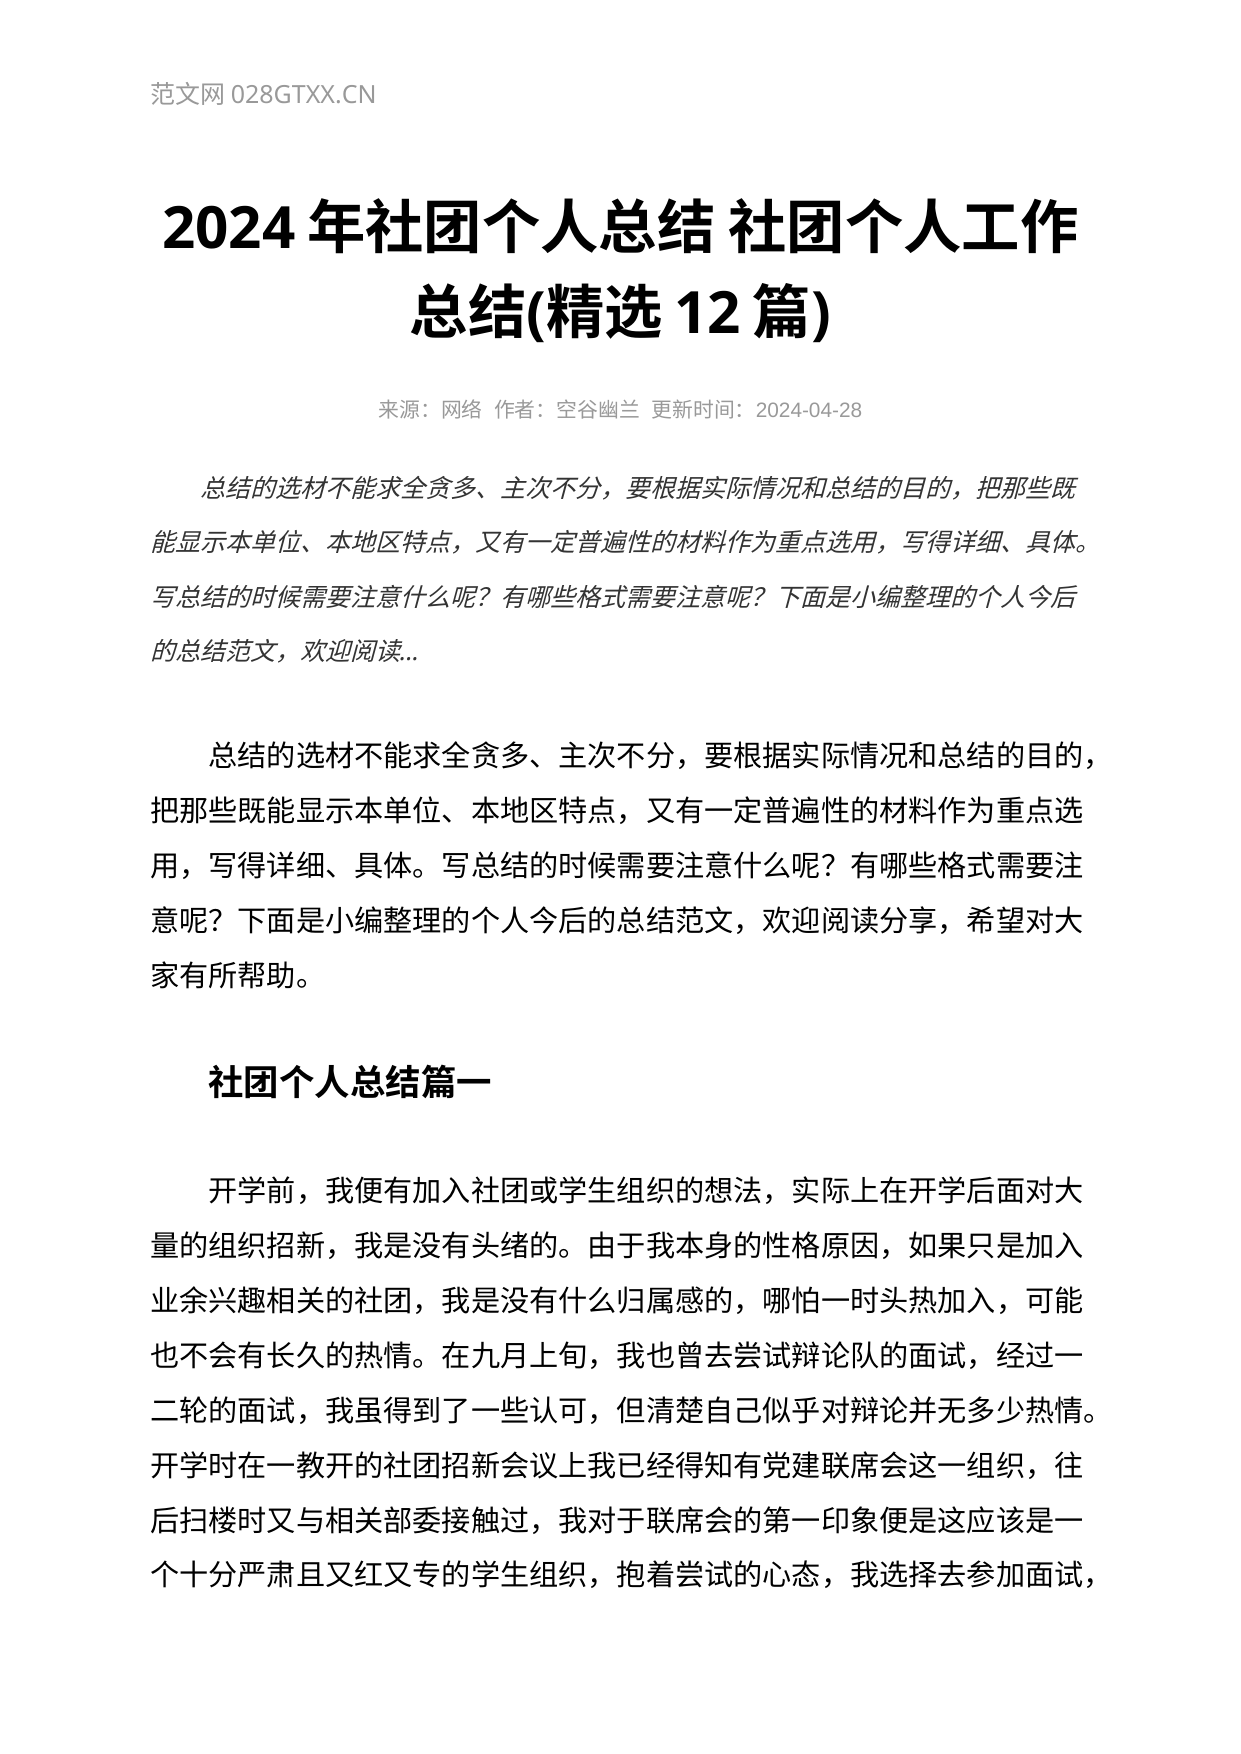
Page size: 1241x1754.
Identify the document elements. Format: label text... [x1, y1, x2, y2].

subtitle 2024年社团个人总结 社团个人工作总结(精选12篇) [150, 181, 1090, 351]
text 总结的选材不能求全贪多、主次不分，要根据实际情况和总结的目的，把那些既能显示本单位、本地区特点，又有一定普遍性的材料作为重点选用，写得详细、具体。写总结的时候需要注意什么呢？有哪些格式需要注意呢？下面是小编整理的个人今后的总结范文，欢迎阅读分享，希望对大家有所帮助。 [150, 733, 1090, 995]
text 社团个人总结篇一 [150, 1054, 1090, 1106]
text 总结的选材不能求全贪多、主次不分，要根据实际情况和总结的目的，把那些既能显示本单位、本地区特点，又有一定普遍性的材料作为重点选用，写得详细、具体。写总结的时候需要注意什么呢？有哪些格式需要注意呢？下面是小编整理的个人今后的总结范文，欢迎阅读... [150, 468, 1090, 668]
text 来源：网络 作者：空谷幽兰 更新时间：2024-04-28 [150, 398, 1090, 422]
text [150, 1168, 1090, 1594]
